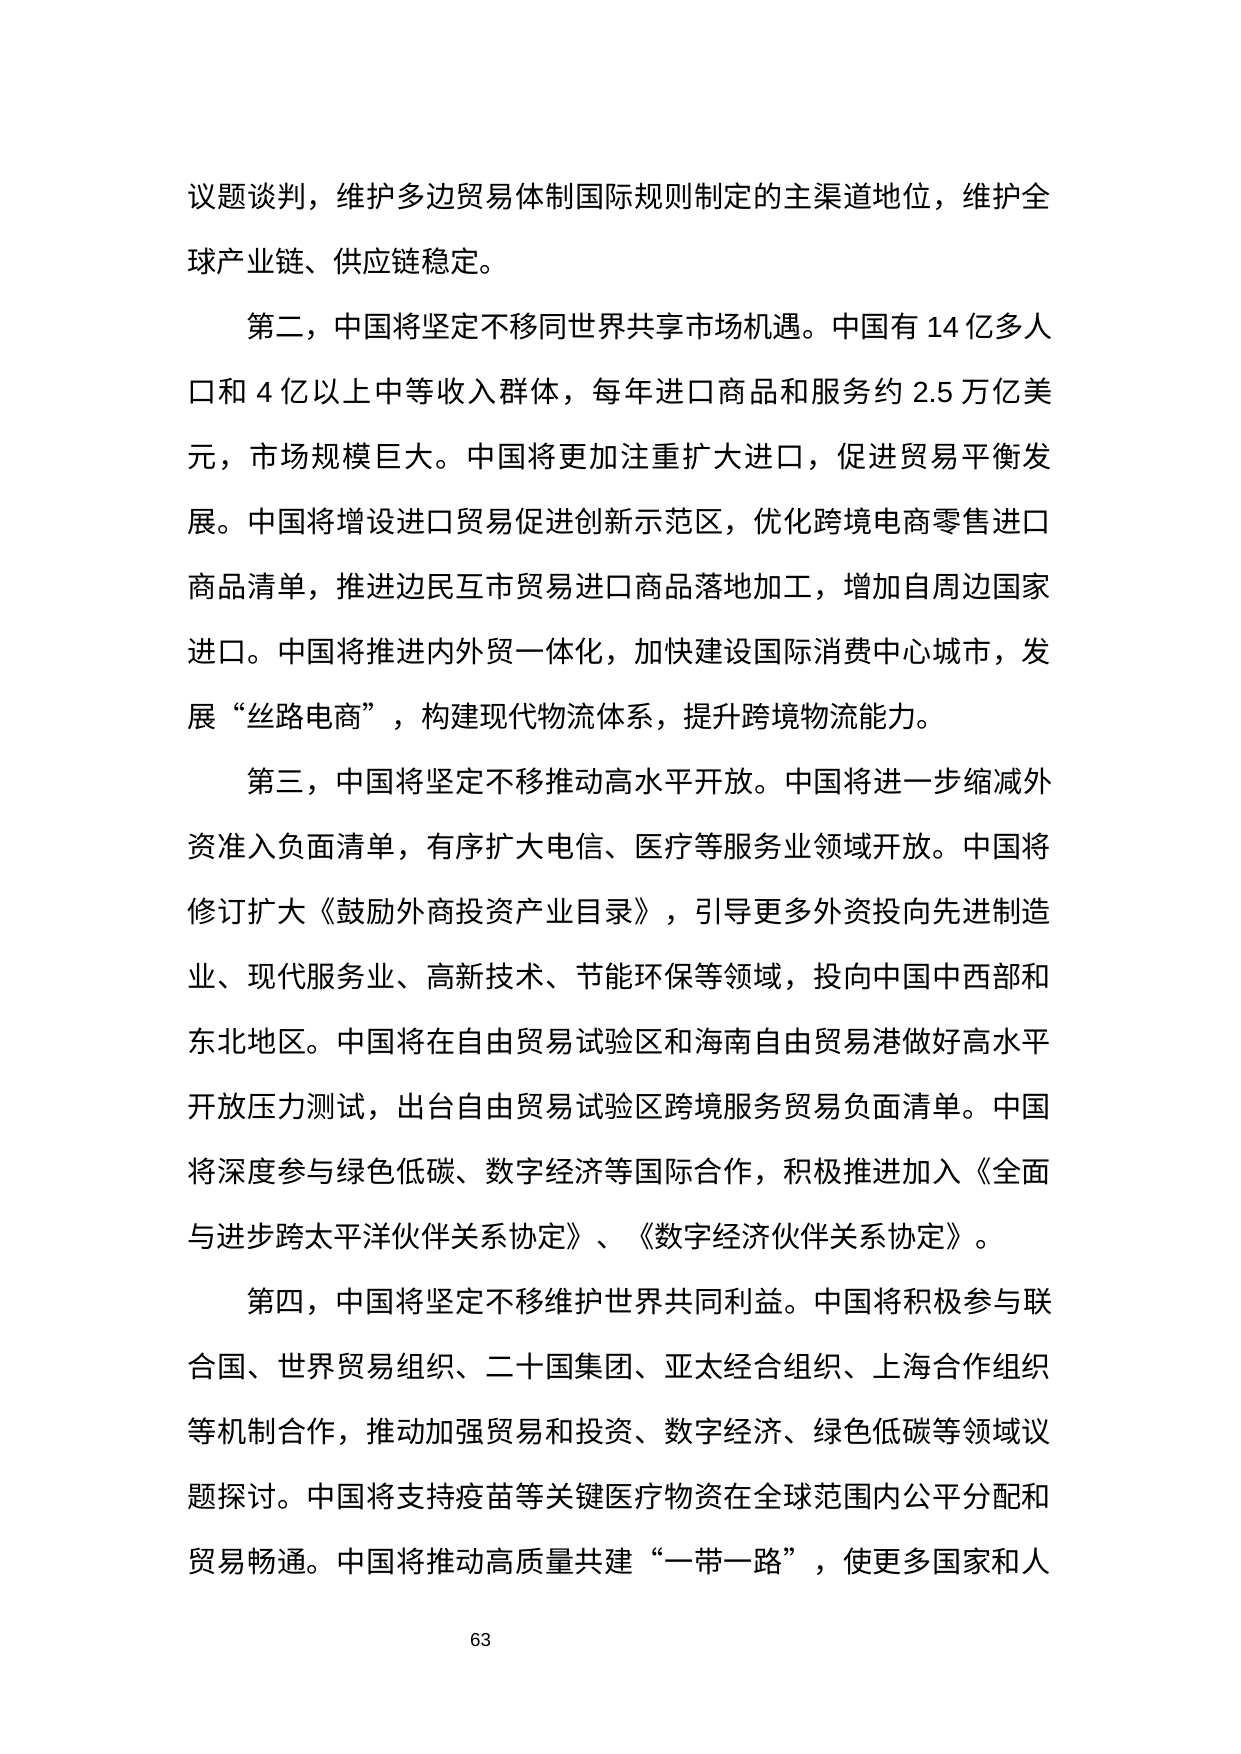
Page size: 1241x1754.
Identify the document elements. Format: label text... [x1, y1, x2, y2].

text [187, 162, 1053, 292]
text 第二，中国将坚定不移同世界共享市场机遇。中国有14亿多人口和4亿以上中等收入群体，每年进口商品和服务约2.5万亿美元，市场规模巨大。中国将更加注重扩大进口，促进贸易平衡发展。中国将增设进口贸易促进创新示范区，优化跨境电商零售进口商品清单，推进边民互市贸易进口商品落地加工，增加自周边国家进口。中国将推进内外贸一体化，加快建设国际消费中心城市，发展“丝路电商”，构建现代物流体系，提升跨境物流能力。 [187, 292, 1053, 747]
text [187, 1267, 1053, 1592]
text 第三，中国将坚定不移推动高水平开放。中国将进一步缩减外资准入负面清单，有序扩大电信、医疗等服务业领域开放。中国将修订扩大《鼓励外商投资产业目录》，引导更多外资投向先进制造业、现代服务业、高新技术、节能环保等领域，投向中国中西部和东北地区。中国将在自由贸易试验区和海南自由贸易港做好高水平开放压力测试，出台自由贸易试验区跨境服务贸易负面清单。中国将深度参与绿色低碳、数字经济等国际合作，积极推进加入《全面与进步跨太平洋伙伴关系协定》、《数字经济伙伴关系协定》。 [187, 747, 1053, 1267]
